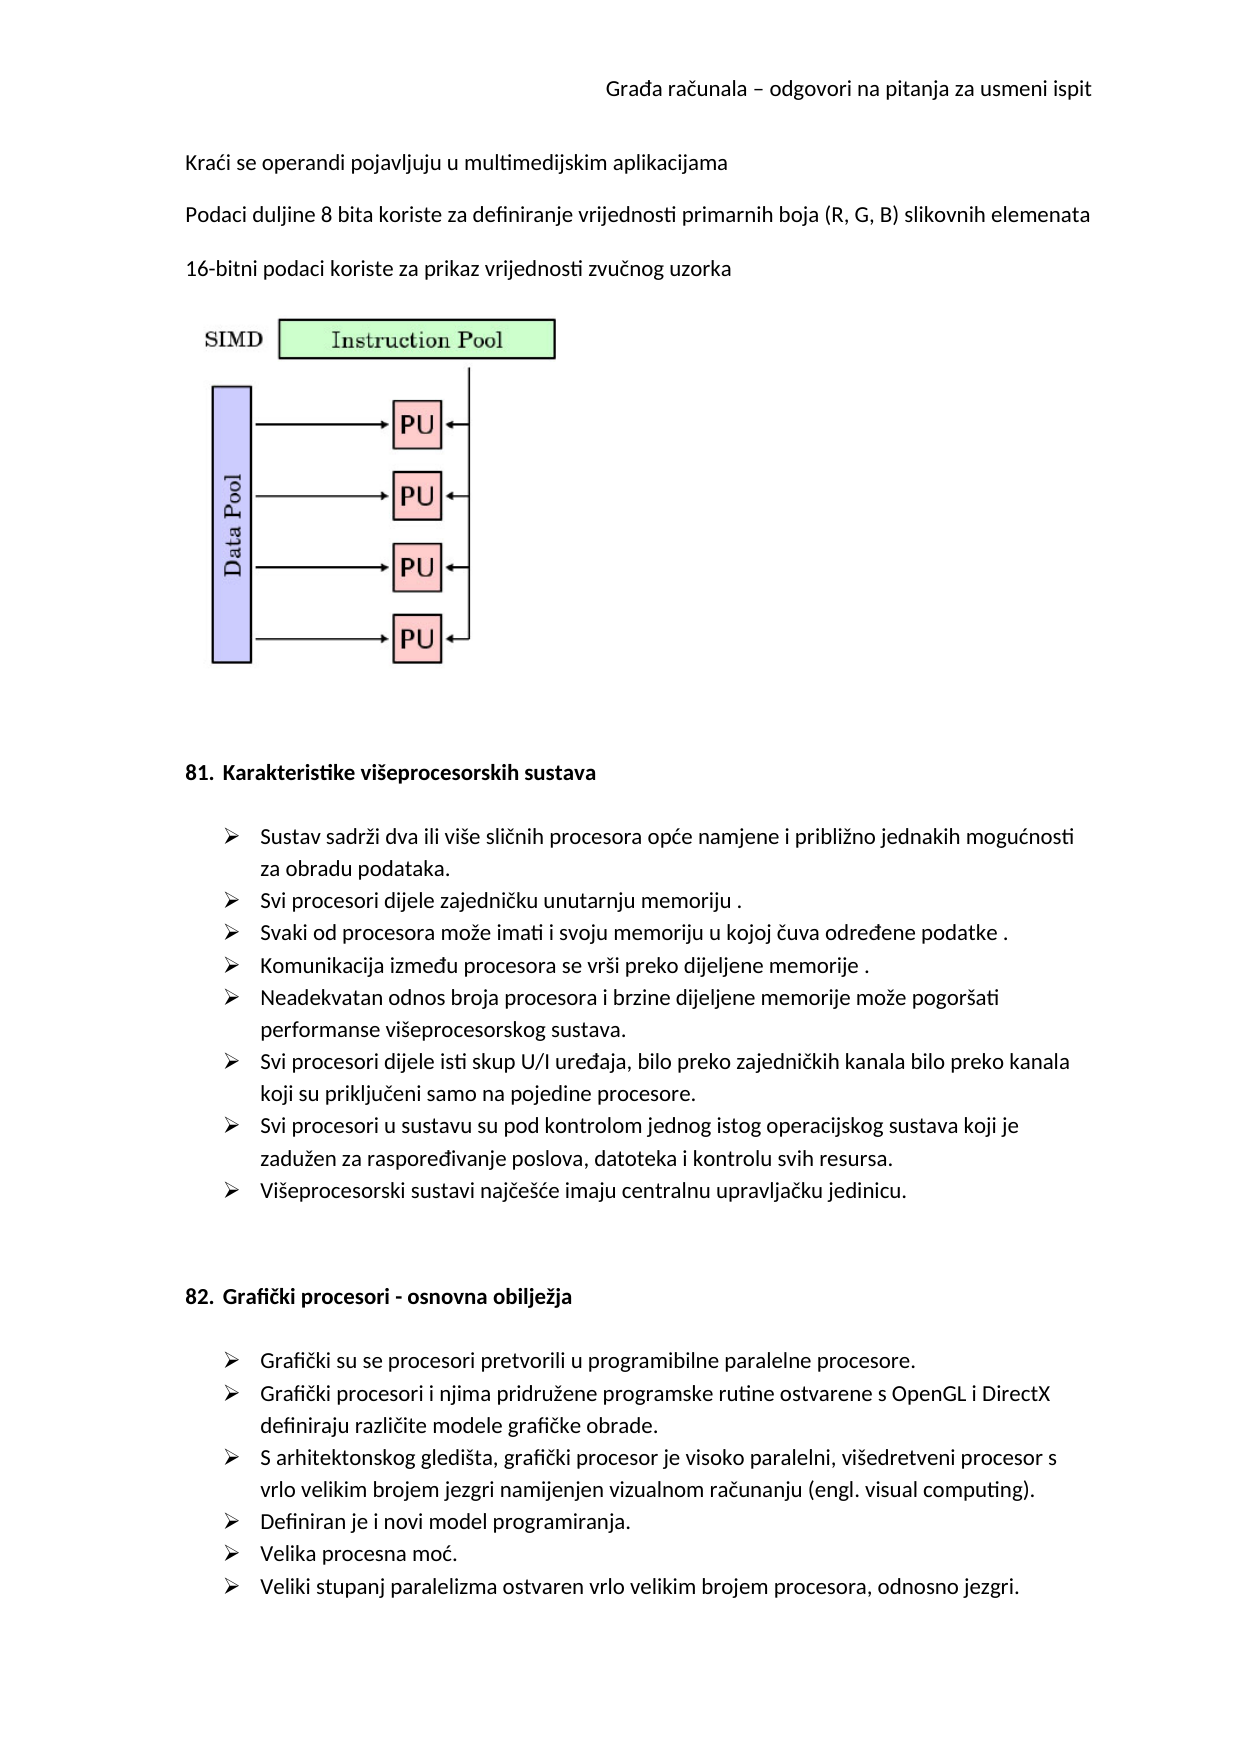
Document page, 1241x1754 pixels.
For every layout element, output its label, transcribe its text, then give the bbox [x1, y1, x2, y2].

list Velika procesna moć. [223, 1539, 1093, 1568]
list Grafički su se procesori pretvorili u programibilne paralelne procesore. [223, 1346, 1093, 1374]
text Podaci duljine 8 bita koriste za definiranje vrijednosti primarnih boja (R, G, B) slikovnih elemenata [185, 201, 1093, 229]
list Neadekvatan odnos broja procesora i brzine dijeljene memorije može pogoršati performanse višeprocesorskog sustava. [223, 983, 1093, 1043]
list Svi procesori u sustavu su pod kontrolom jednog istog operacijskog sustava koji je zadužen za raspoređivanje poslova, datoteka i kontrolu svih resursa. [223, 1112, 1093, 1172]
list Višeprocesorski sustavi najčešće imaju centralnu upravljačku jedinicu. [223, 1176, 1093, 1204]
list Veliki stupanj paralelizma ostvaren vrlo velikim brojem procesora, odnosno jezgri. [223, 1572, 1093, 1600]
list Svaki od procesora može imati i svoju memoriju u kojoj čuva određene podatke . [223, 918, 1093, 947]
picture [185, 306, 564, 680]
list Svi procesori dijele zajedničku unutarnju memoriju . [223, 886, 1093, 914]
list Svi procesori dijele isti skup U/I uređaja, bilo preko zajedničkih kanala bilo preko kanala koji su priključeni samo na pojedine procesore. [223, 1047, 1093, 1107]
list Sustav sadrži dva ili više sličnih procesora opće namjene i približno jednakih mogućnosti za obradu podataka. [223, 822, 1093, 882]
list Definiran je i novi model programiranja. [223, 1507, 1093, 1535]
list Komunikacija između procesora se vrši preko dijeljene memorije . [223, 951, 1093, 979]
text Kraći se operandi pojavljuju u multimedijskim aplikacijama [185, 148, 1093, 176]
list Karakteristike višeprocesorskih sustava [185, 758, 1093, 818]
text 16-bitni podaci koriste za prikaz vrijednosti zvučnog uzorka [185, 254, 1093, 282]
list Grafički procesori i njima pridružene programske rutine ostvarene s OpenGL i DirectX definiraju različite modele grafičke obrade. [223, 1379, 1093, 1439]
list S arhitektonskog gledišta, grafički procesor je visoko paralelni, višedretveni procesor s vrlo velikim brojem jezgri namijenjen vizualnom računanju (engl. visual computing). [223, 1443, 1093, 1503]
list Grafički procesori - osnovna obilježja [185, 1282, 1093, 1342]
